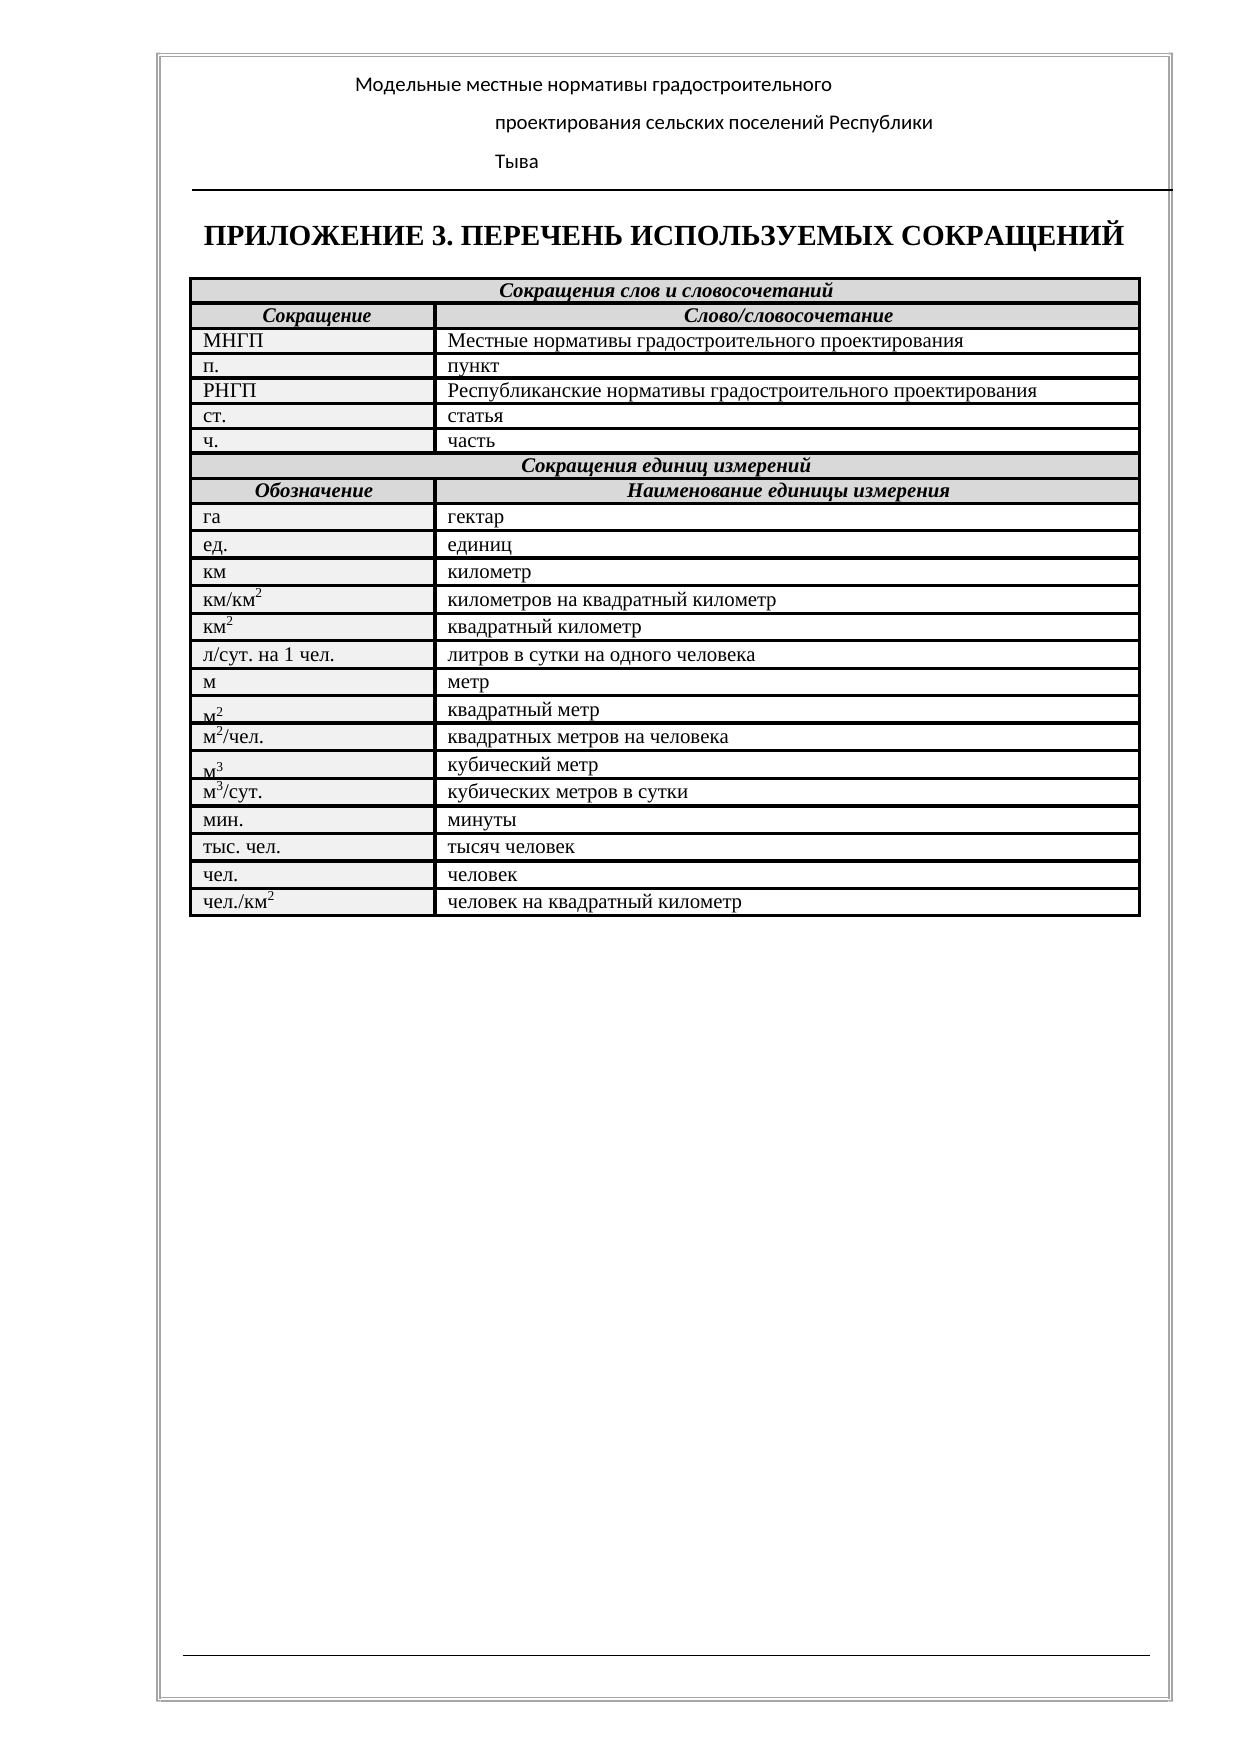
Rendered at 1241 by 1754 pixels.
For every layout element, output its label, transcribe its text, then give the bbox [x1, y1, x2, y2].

table_cell Слово/словосочетание [437, 305, 1138, 327]
table_cell километр [437, 560, 1138, 584]
table_cell Сокращение [192, 305, 433, 327]
table_cell квадратный километр [437, 615, 1138, 639]
table_cell тыс. чел. [192, 835, 433, 859]
table_cell ст. [192, 405, 433, 427]
table_cell кубических метров в сутки [437, 780, 1138, 804]
table_cell п. [192, 355, 433, 376]
table_header Сокращения слов и словосочетаний [192, 280, 1138, 301]
table_cell ч. [192, 430, 433, 451]
table_cell Обозначение [192, 480, 433, 502]
table_cell человек на квадратный километр [437, 890, 1138, 914]
table_cell Местные нормативы градостроительного проектирования [437, 330, 1138, 352]
table_cell м3/сут. [192, 780, 433, 804]
table_cell квадратный метр [437, 697, 1138, 721]
table_cell часть [437, 430, 1138, 451]
table_cell метр [437, 670, 1138, 694]
table_cell РНГП [192, 380, 433, 402]
table_cell пункт [437, 355, 1138, 376]
table_cell минуты [437, 808, 1138, 832]
table_cell МНГП [192, 330, 433, 352]
table_cell м2 [192, 697, 433, 721]
table_cell га [192, 505, 433, 529]
table_cell мин. [192, 808, 433, 832]
table_cell км2 [192, 615, 433, 639]
table_cell гектар [437, 505, 1138, 529]
table_cell Республиканские нормативы градостроительного проектирования [437, 380, 1138, 402]
table_cell ед. [192, 532, 433, 556]
text Модельные местные нормативы градостроительного проектирования сельских поселений Республики Тыва [355, 71, 976, 173]
table_cell м3 [192, 752, 433, 777]
table_cell человек [437, 863, 1138, 887]
table_cell км/км2 [192, 587, 433, 612]
table_cell чел. [192, 863, 433, 887]
table_cell единиц [437, 532, 1138, 556]
table_cell чел./км2 [192, 890, 433, 914]
table_cell м2/чел. [192, 725, 433, 749]
table_cell тысяч человек [437, 835, 1138, 859]
table_cell м [192, 670, 433, 694]
table_cell Сокращения единиц измерений [192, 455, 1138, 477]
table_cell статья [437, 405, 1138, 427]
table_cell Наименование единицы измерения [437, 480, 1138, 502]
table_cell километров на квадратный километр [437, 587, 1138, 612]
table_cell литров в сутки на одного человека [437, 642, 1138, 667]
table_cell квадратных метров на человека [437, 725, 1138, 749]
subtitle ПРИЛОЖЕНИЕ 3. ПЕРЕЧЕНЬ ИСПОЛЬЗУЕМЫХ СОКРАЩЕНИЙ [204, 218, 1186, 251]
table_cell л/сут. на 1 чел. [192, 642, 433, 667]
table_cell кубический метр [437, 752, 1138, 777]
table_cell км [192, 560, 433, 584]
